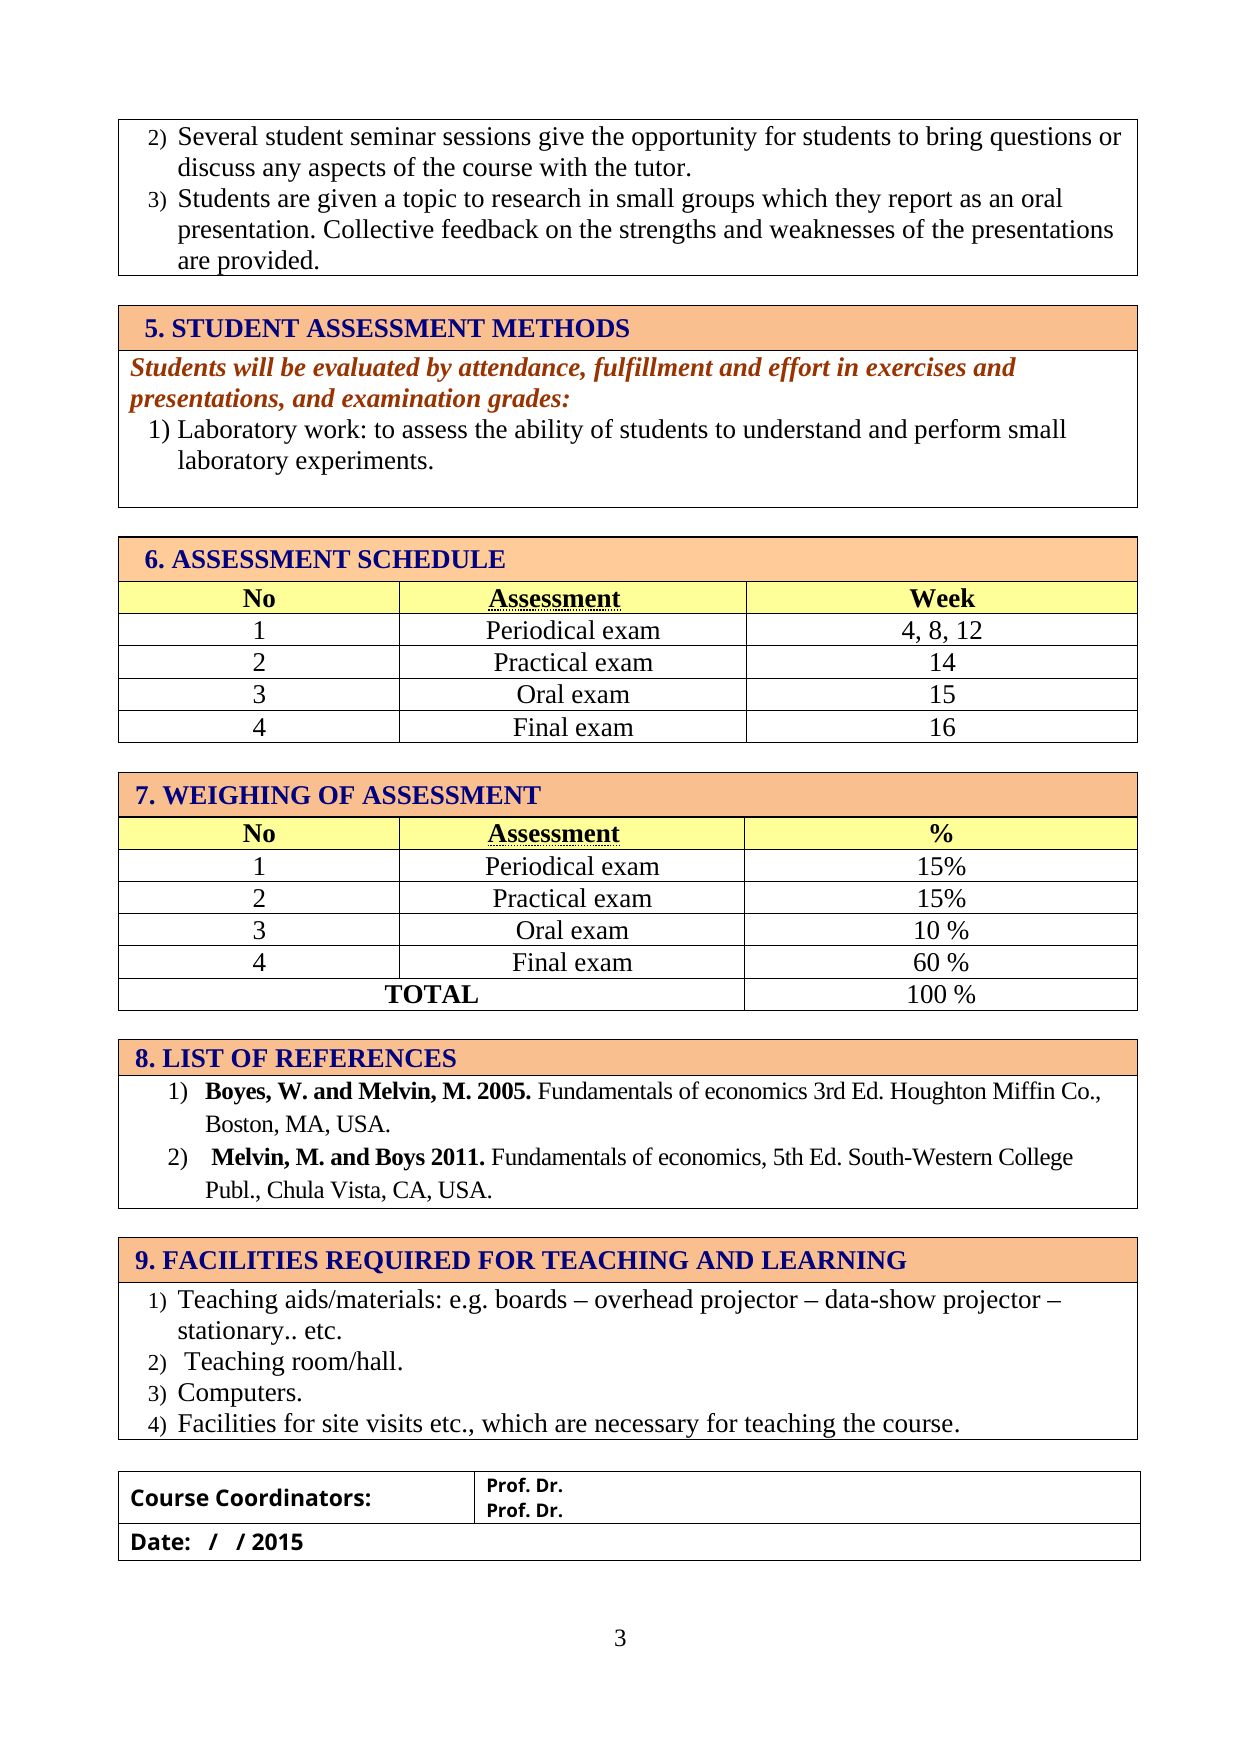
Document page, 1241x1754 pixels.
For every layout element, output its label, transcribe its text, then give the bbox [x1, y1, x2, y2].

table_cell 10 % [745, 914, 1137, 945]
table_cell 4 [119, 946, 399, 977]
table_cell Date: / / 2015 [119, 1524, 1140, 1560]
table_cell 15% [745, 850, 1137, 881]
table_cell 3 [119, 914, 399, 945]
table_cell No [119, 818, 399, 849]
table_cell 14 [747, 646, 1137, 678]
table_cell 100 % [745, 979, 1137, 1009]
table_cell Students will be evaluated by attendance, fulfillment and effort in exercises and presentations, and examination grades: 1) Laboratory work: to assess the ability of students to understand and perform small laboratory experiments. [119, 351, 1137, 507]
table_header 5. STUDENT ASSESSMENT METHODS [119, 306, 1137, 350]
table_cell Week [747, 582, 1137, 613]
table_cell Oral exam [400, 914, 744, 945]
table_cell Final exam [400, 946, 744, 977]
table_header 9. FACILITIES REQUIRED FOR TEACHING AND LEARNING [119, 1238, 1137, 1282]
table_cell Teaching aids/materials: e.g. boards – overhead projector – data-show projector – stationary.. etc. Teaching room/hall. Computers. Facilities for site visits etc., which are necessary for teaching the course. [119, 1283, 1137, 1439]
table_cell 4, 8, 12 [747, 614, 1137, 645]
table_header 7. WEIGHING OF ASSESSMENT [119, 773, 1137, 816]
table_cell % [745, 818, 1137, 849]
table_cell 16 [747, 711, 1137, 742]
table_cell 3 [119, 679, 399, 710]
table_cell Periodical exam [400, 614, 746, 645]
table_cell 15% [745, 882, 1137, 913]
table_cell No [119, 582, 399, 613]
table_cell Boyes, W. and Melvin, M. 2005. Fundamentals of economics 3rd Ed. Houghton Miffin Co., Boston, MA, USA. Melvin, M. and Boys 2011. Fundamentals of economics, 5th Ed. South-Western College Publ., Chula Vista, CA, USA. [119, 1076, 1137, 1207]
table_header Prof. Dr. Prof. Dr. [475, 1472, 1140, 1523]
table_cell 1 [119, 614, 399, 645]
table_cell 1 [119, 850, 399, 881]
table_cell Practical exam [400, 646, 746, 678]
table_header 6. ASSESSMENT SCHEDULE [119, 538, 1137, 581]
table_cell Final exam [400, 711, 746, 742]
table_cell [119, 120, 1137, 275]
table_cell 2 [119, 882, 399, 913]
table_cell Oral exam [400, 679, 746, 710]
table_cell TOTAL [119, 979, 744, 1009]
table_cell 4 [119, 711, 399, 742]
table_cell 2 [119, 646, 399, 678]
table_header Course Coordinators: [119, 1472, 474, 1523]
table_header 8. LIST OF REFERENCES [119, 1040, 1137, 1075]
table_cell AssessmentAssessment [400, 582, 746, 613]
table_cell 60 % [745, 946, 1137, 977]
table_cell Practical exam [400, 882, 744, 913]
table_cell 15 [747, 679, 1137, 710]
table_cell Periodical exam [400, 850, 744, 881]
table_cell AssessmentAssessment [400, 818, 744, 849]
